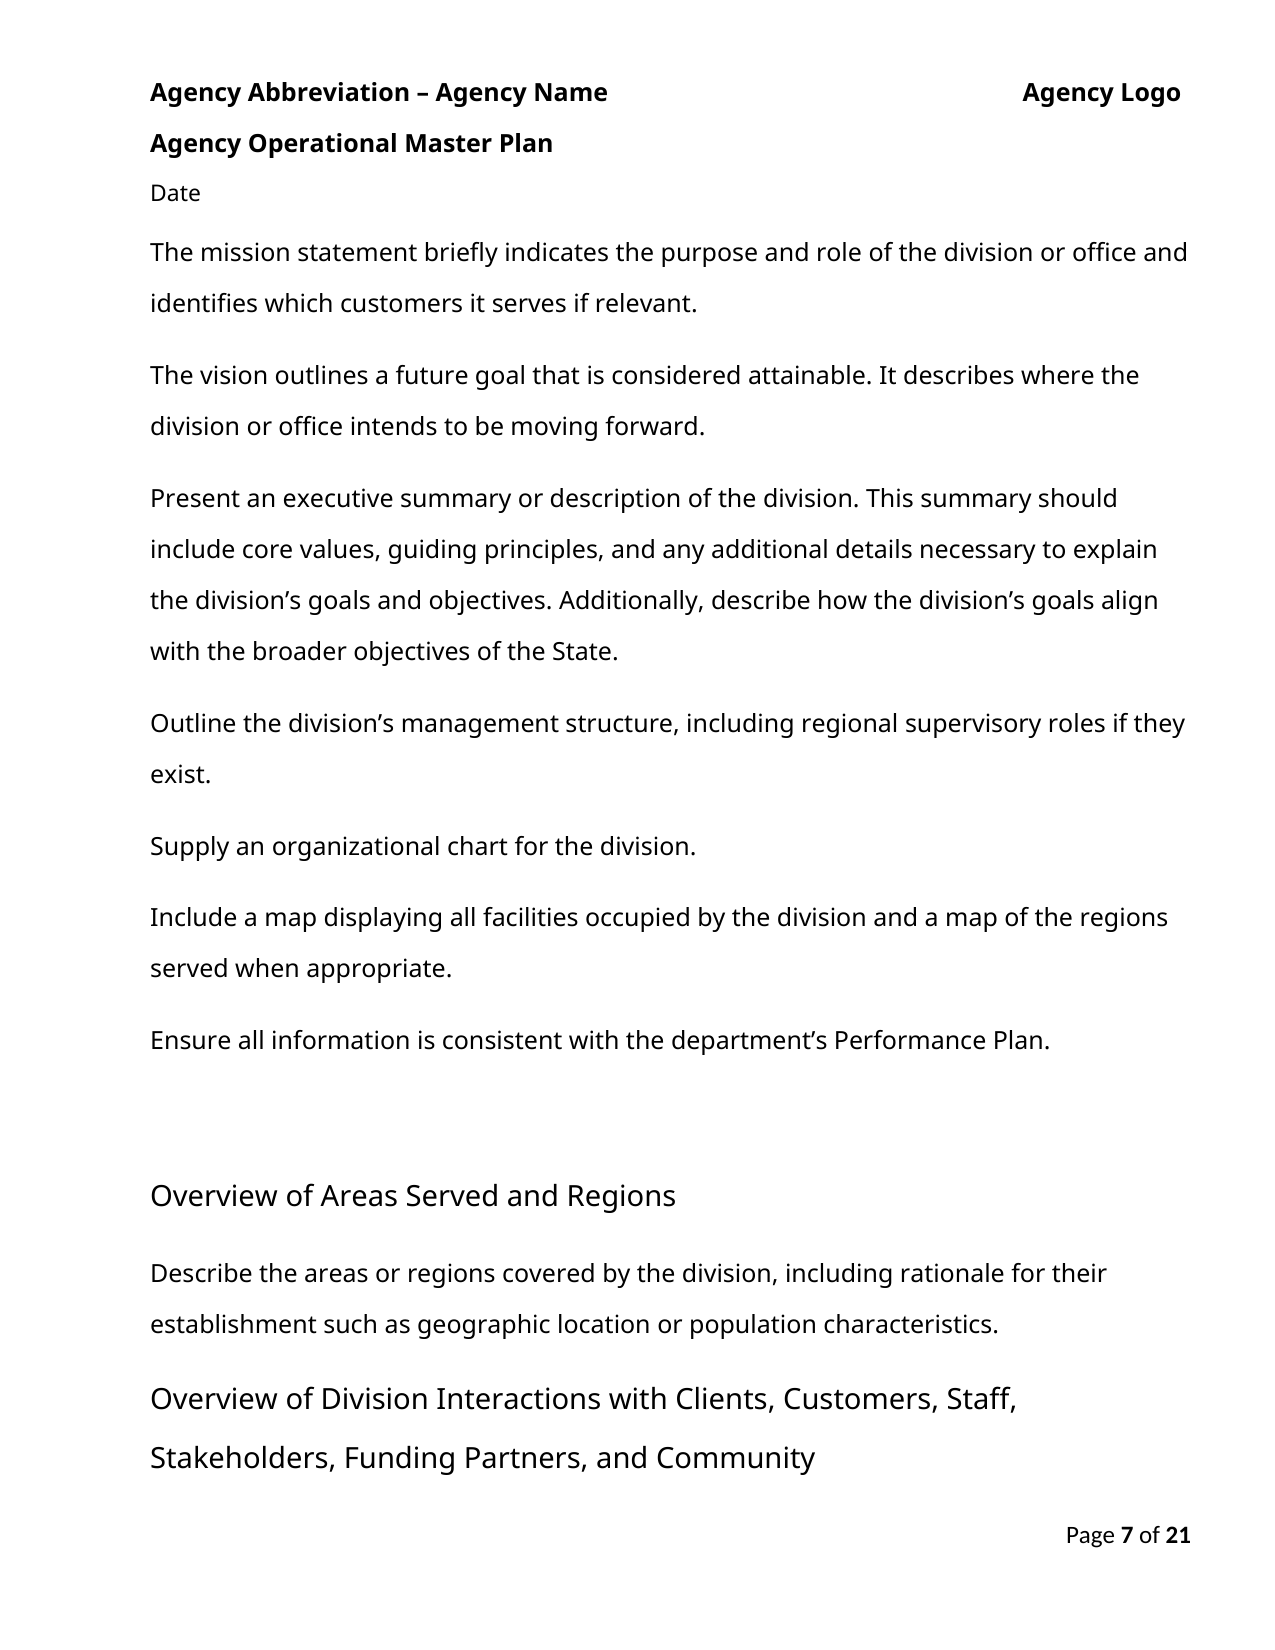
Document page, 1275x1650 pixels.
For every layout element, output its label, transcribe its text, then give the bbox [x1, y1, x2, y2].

text Overview of Areas Served and Regions [150, 1175, 1191, 1215]
text Supply an organizational chart for the division. [150, 828, 1191, 862]
text Present an executive summary or description of the division. This summary should include core values, guiding principles, and any additional details necessary to explain the division’s goals and objectives. Additionally, describe how the division’s goals align with the broader objectives of the State. [150, 480, 1191, 667]
text Describe the areas or regions covered by the division, including rationale for their establishment such as geographic location or population characteristics. [150, 1255, 1191, 1341]
text The mission statement briefly indicates the purpose and role of the division or office and identifies which customers it serves if relevant. [150, 234, 1191, 319]
text Ensure all information is consistent with the department’s Performance Plan. [150, 1023, 1191, 1057]
text Outline the division’s management structure, including regional supervisory roles if they exist. [150, 705, 1191, 790]
text Include a map displaying all facilities occupied by the division and a map of the regions served when appropriate. [150, 900, 1191, 985]
text Overview of Division Interactions with Clients, Customers, Staff, Stakeholders, Funding Partners, and Community [150, 1378, 1191, 1477]
text The vision outlines a future goal that is considered attainable. It describes where the division or office intends to be moving forward. [150, 357, 1191, 442]
